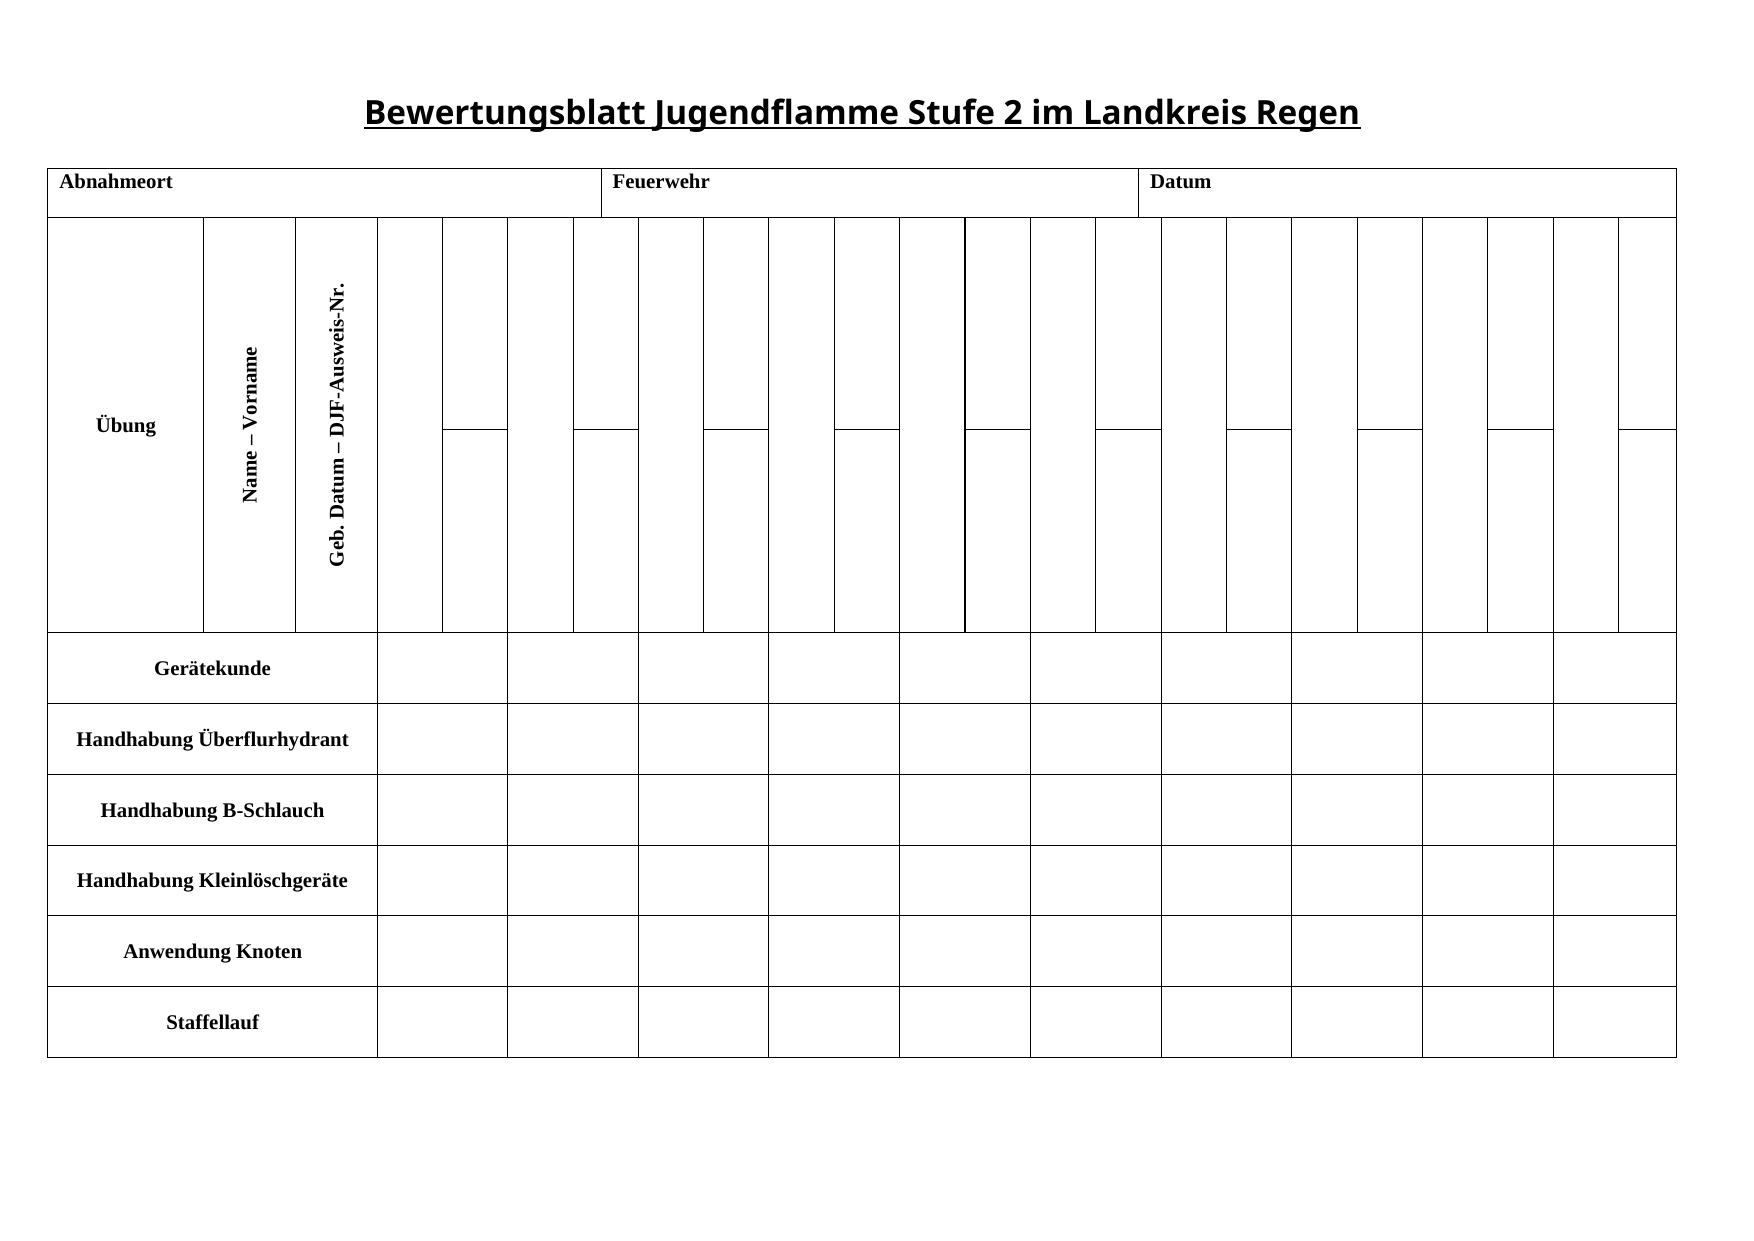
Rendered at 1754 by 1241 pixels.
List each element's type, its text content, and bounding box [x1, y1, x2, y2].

table_cell [1554, 704, 1676, 774]
table_cell [378, 218, 442, 632]
table_cell [639, 916, 768, 986]
table_cell [378, 704, 507, 774]
table_header Datum [1139, 169, 1676, 217]
table_cell [1162, 916, 1291, 986]
table_cell [1227, 430, 1291, 632]
table_cell [508, 987, 638, 1057]
table_cell Gerätekunde [48, 633, 377, 703]
table_cell [1162, 633, 1291, 703]
table_cell [639, 987, 768, 1057]
table_cell [378, 633, 507, 703]
table_cell [1031, 916, 1161, 986]
table_cell [900, 775, 1030, 844]
table_cell [900, 846, 1030, 915]
table_cell Staffellauf [48, 987, 377, 1057]
table_cell [1162, 775, 1291, 844]
table_cell [508, 633, 638, 703]
table_cell [508, 775, 638, 844]
table_cell [1292, 916, 1422, 986]
table_cell Handhabung B-Schlauch [48, 775, 377, 844]
table_cell [769, 775, 899, 844]
table_cell [1423, 633, 1553, 703]
table_cell [769, 916, 899, 986]
table_cell Handhabung Überflurhydrant [48, 704, 377, 774]
table_cell [1031, 633, 1161, 703]
table_cell [769, 218, 834, 632]
table_cell [1292, 704, 1422, 774]
table_cell Handhabung Kleinlöschgeräte [48, 846, 377, 915]
table_cell [704, 218, 768, 429]
table_cell [1554, 775, 1676, 844]
table_cell [1292, 218, 1357, 632]
text Bewertungsblatt Jugendflamme Stufe 2 im Landkreis Regen [59, 89, 1665, 134]
table_header Feuerwehr [602, 169, 1138, 217]
table_cell [1488, 218, 1553, 429]
table_cell [704, 430, 768, 632]
table_cell [1162, 846, 1291, 915]
table_cell [1554, 218, 1618, 632]
table_cell [1031, 846, 1161, 915]
table_cell Übung [48, 218, 203, 632]
table_cell Anwendung Knoten [48, 916, 377, 986]
table_cell [900, 218, 964, 632]
table_cell [900, 987, 1030, 1057]
table_cell [1423, 846, 1553, 915]
table_cell [1358, 218, 1422, 429]
table_cell [639, 633, 768, 703]
table_cell [639, 218, 703, 632]
table_cell [1292, 987, 1422, 1057]
table_cell [1554, 916, 1676, 986]
table_cell [1488, 430, 1553, 632]
table_cell [1162, 218, 1226, 632]
table_cell Name – Vorname [204, 218, 295, 632]
table_cell [769, 704, 899, 774]
table_cell [1423, 916, 1553, 986]
table_cell [378, 775, 507, 844]
table_cell [966, 218, 1030, 429]
table_cell [769, 846, 899, 915]
table_cell [1554, 633, 1676, 703]
table_cell [1292, 775, 1422, 844]
table_cell [378, 916, 507, 986]
table_cell [835, 218, 899, 429]
table_cell [508, 916, 638, 986]
table_cell [639, 846, 768, 915]
table_cell [1162, 704, 1291, 774]
table_header Abnahmeort [48, 169, 601, 217]
table_cell [1423, 775, 1553, 844]
table_cell [1096, 218, 1161, 429]
table_cell [574, 218, 638, 429]
table_cell [443, 218, 507, 429]
table_cell [835, 430, 899, 632]
table_cell [1619, 430, 1676, 632]
table_cell Geb. Datum – DJF-Ausweis-Nr. [296, 218, 377, 632]
table_cell [508, 846, 638, 915]
table_cell [1227, 218, 1291, 429]
table_cell [639, 775, 768, 844]
table_cell [1358, 430, 1422, 632]
table_cell [639, 704, 768, 774]
table_cell [508, 218, 573, 632]
table_cell [1031, 704, 1161, 774]
table_cell [508, 704, 638, 774]
table_cell [1031, 775, 1161, 844]
table_cell [769, 987, 899, 1057]
table_cell [1423, 218, 1487, 632]
table_cell [1292, 846, 1422, 915]
table_cell [1031, 987, 1161, 1057]
table_cell [900, 704, 1030, 774]
table_cell [966, 430, 1030, 632]
table_cell [378, 846, 507, 915]
table_cell [900, 633, 1030, 703]
table_cell [1554, 987, 1676, 1057]
table_cell [900, 916, 1030, 986]
table_cell [443, 430, 507, 632]
table_cell [1162, 987, 1291, 1057]
table_cell [378, 987, 507, 1057]
table_cell [574, 430, 638, 632]
table_cell [1096, 430, 1161, 632]
table_cell [1031, 218, 1095, 632]
table_cell [1554, 846, 1676, 915]
table_cell [1423, 704, 1553, 774]
table_cell [1619, 218, 1676, 429]
table_cell [769, 633, 899, 703]
table_cell [1423, 987, 1553, 1057]
table_cell [1292, 633, 1422, 703]
